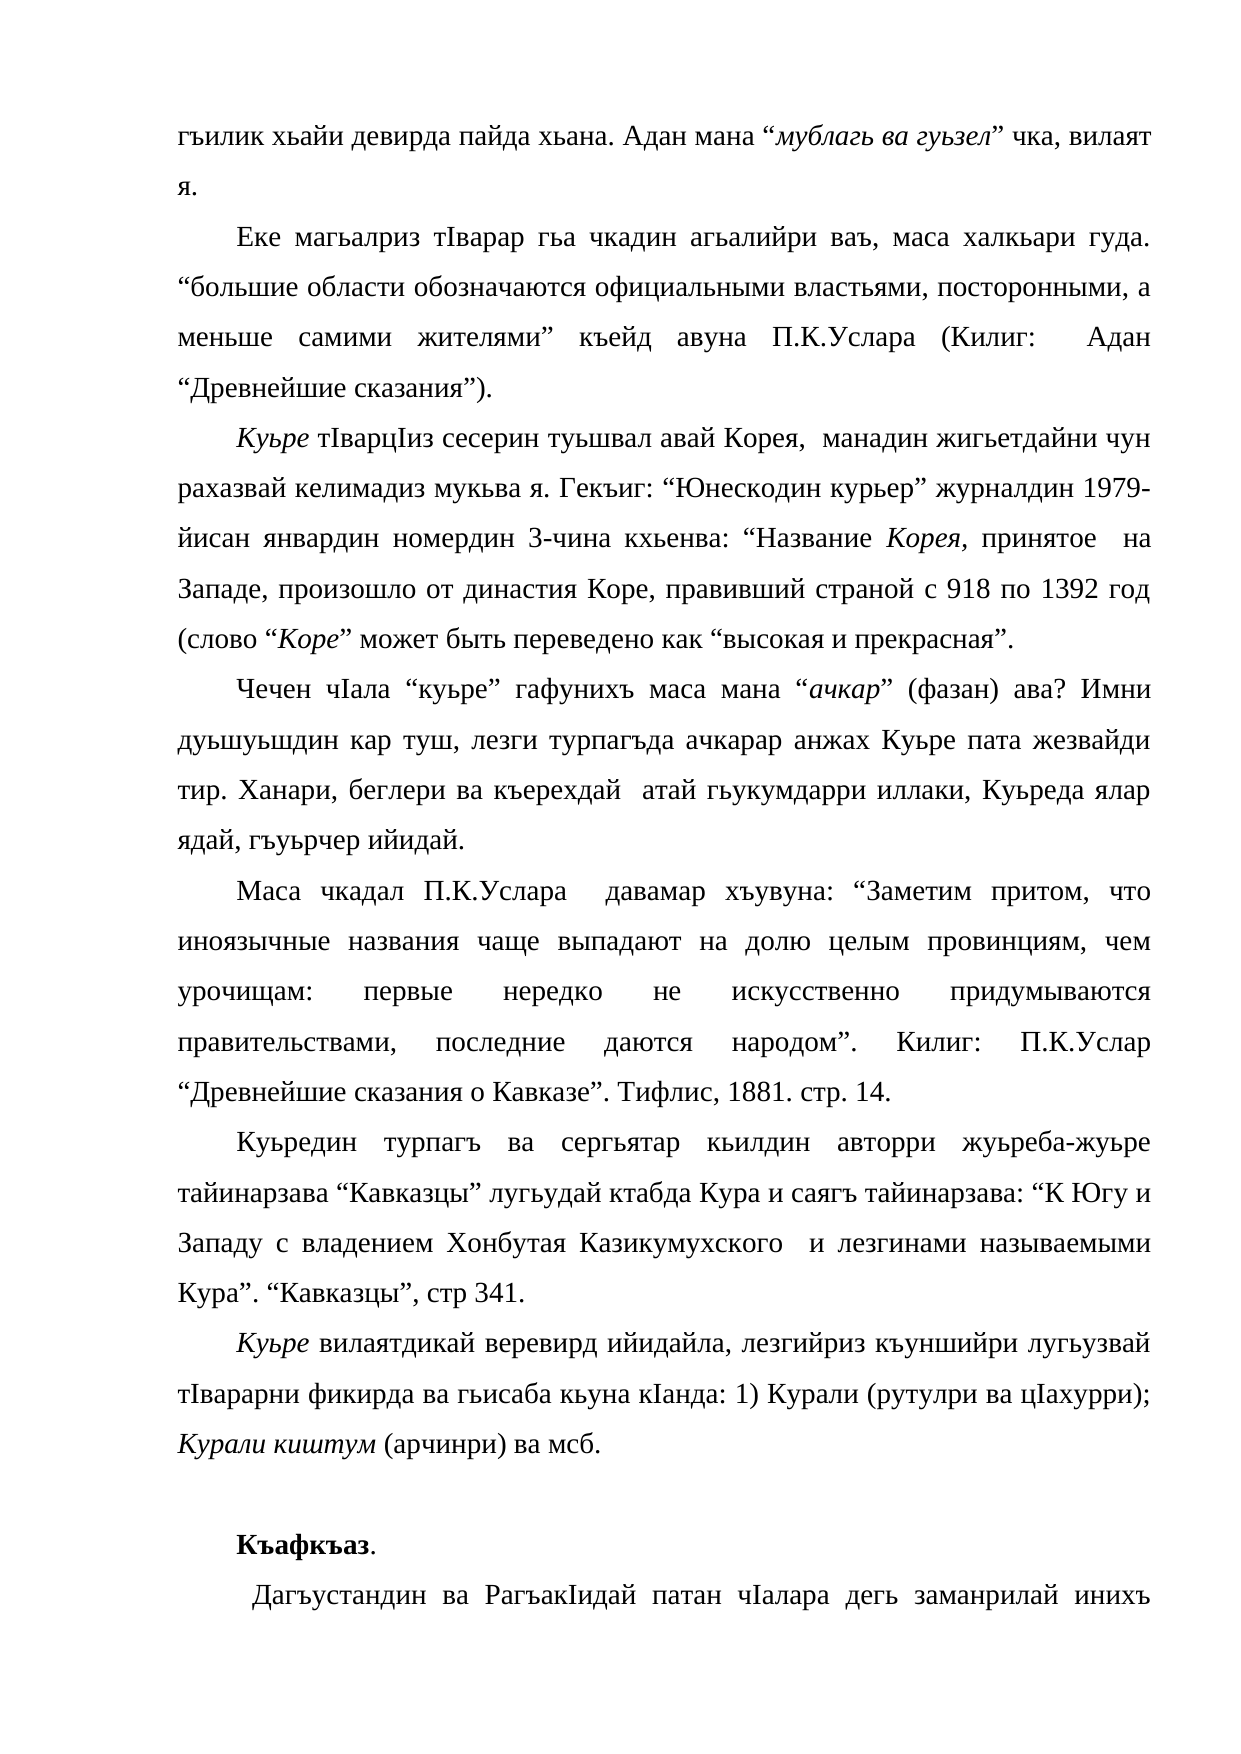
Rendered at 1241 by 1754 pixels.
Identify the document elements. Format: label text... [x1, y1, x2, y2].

text Еке магьалриз тIварар гьа чкадин агьалийри ваъ, маса халкьари гуда. “большие области обозначаются официальными властьями, посторонными, а меньше самими жителями” къейд авуна П.К.Услара (Килиг: Адан “Древнейшие сказания”). [177, 219, 1152, 403]
text Куьредин турпагъ ва сергьятар кьилдин авторри жуьреба-жуьре тайинарзава “Кавказцы” лугьудай ктабда Кура и саягъ тайинарзава: “К Югу и Западу с владением Хонбутая Казикумухского и лезгинами называемыми Кура”. “Кавказцы”, стр 341. [177, 1124, 1152, 1309]
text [177, 118, 1152, 202]
text Чечен чIала “куьре” гафунихъ маса мана “ачкар” (фазан) ава? Имни дуьшуьшдин кар туш, лезги турпагъда ачкарар анжах Куьре пата жезвайди тир. Ханари, беглери ва къерехдай атай гьукумдарри иллаки, Куьреда ялар ядай, гъуьрчер ийидай. [177, 672, 1152, 856]
text Маса чкадал П.К.Услара давамар хъувуна: “Заметим притом, что иноязычные названия чаще выпадают на долю целым провинциям, чем урочищам: первые нередко не искусственно придумываются правительствами, последние даются народом”. Килиг: П.К.Услар “Древнейшие сказания о Кавказе”. Тифлис, 1881. стр. 14. [177, 873, 1152, 1108]
text Куьре вилаятдикай веревирд ийидайла, лезгийриз къуншийри лугьузвай тIварарни фикирда ва гьисаба кьуна кIанда: 1) Курали (рутулри ва цIахурри); Курали киштум (арчинри) ва мсб. [177, 1326, 1152, 1460]
text Куьре тIварцIиз сесерин туьшвал авай Корея, манадин жигьетдайни чун рахазвай келимадиз мукьва я. Гекъиг: “Юнескодин курьер” журналдин 1979-йисан январдин номердин 3-чина кхьенва: “Название Корея, принятое на Западе, произошло от династия Коре, правивший страной с 918 по 1392 год (слово “Коре” может быть переведено как “высокая и прекрасная”. [177, 420, 1152, 655]
text Къафкъаз. [177, 1527, 1152, 1560]
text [177, 1577, 1152, 1611]
